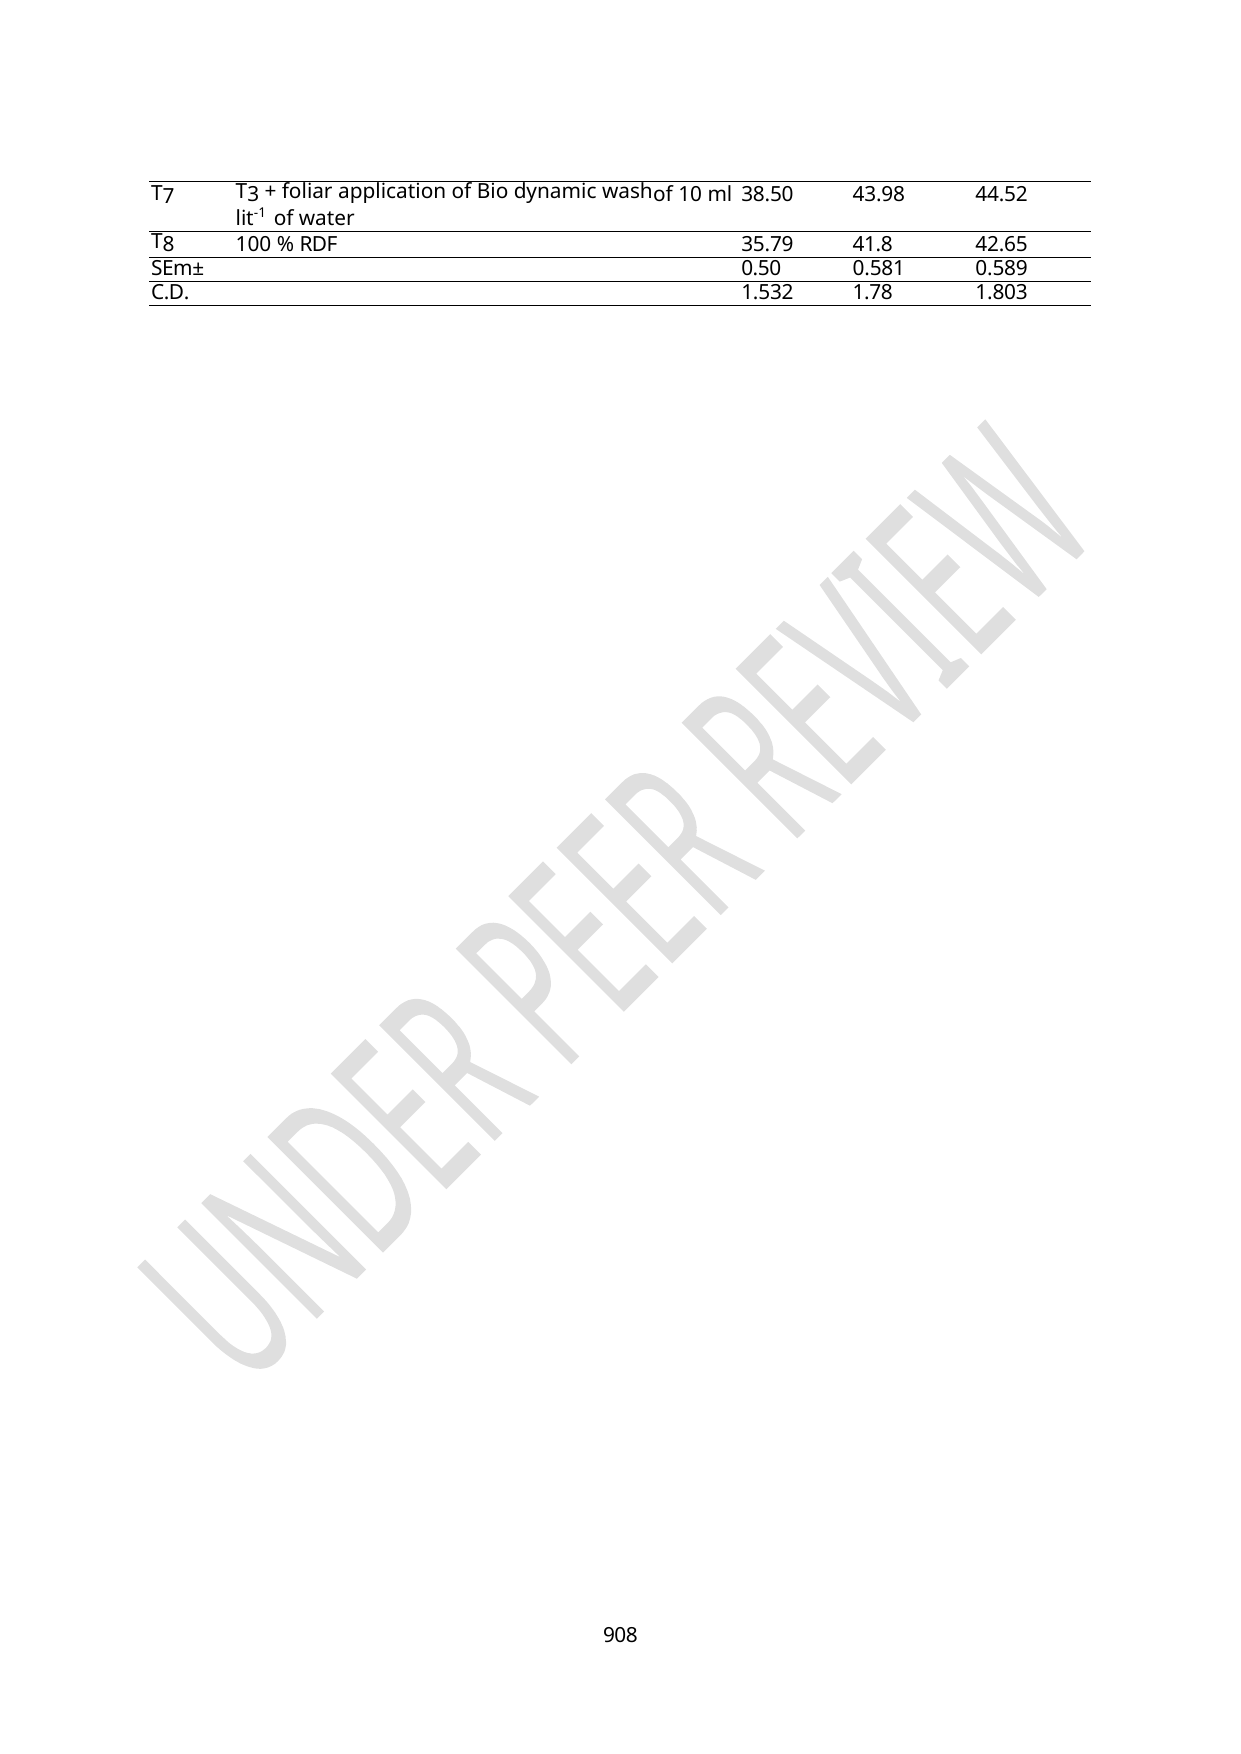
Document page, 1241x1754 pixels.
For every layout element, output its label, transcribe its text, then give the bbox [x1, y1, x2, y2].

table_cell 38.50 [741, 182, 839, 231]
table_cell T8 [149, 232, 222, 257]
table_cell 44.52 [963, 182, 1091, 231]
table_cell 35.79 [741, 232, 839, 257]
table_cell 0.50 [741, 258, 839, 281]
table_cell T3 + foliar application of Bio dynamic washof 10 ml lit-1 of water [222, 182, 741, 231]
table_cell 41.8 [840, 232, 963, 257]
table_cell C.D. [149, 282, 222, 305]
table_cell 0.581 [840, 258, 963, 281]
table_cell 43.98 [840, 182, 963, 231]
table_cell 1.532 [741, 282, 839, 305]
table_cell 1.78 [840, 282, 963, 305]
table_cell 42.65 [963, 232, 1091, 257]
table_cell SEm± [149, 258, 222, 281]
table_cell T7 [149, 182, 222, 231]
table_cell [222, 258, 741, 281]
table_cell 0.589 [963, 258, 1091, 281]
table_cell 100 % RDF [222, 232, 741, 257]
table_cell [222, 282, 741, 305]
table_cell 1.803 [963, 282, 1091, 305]
